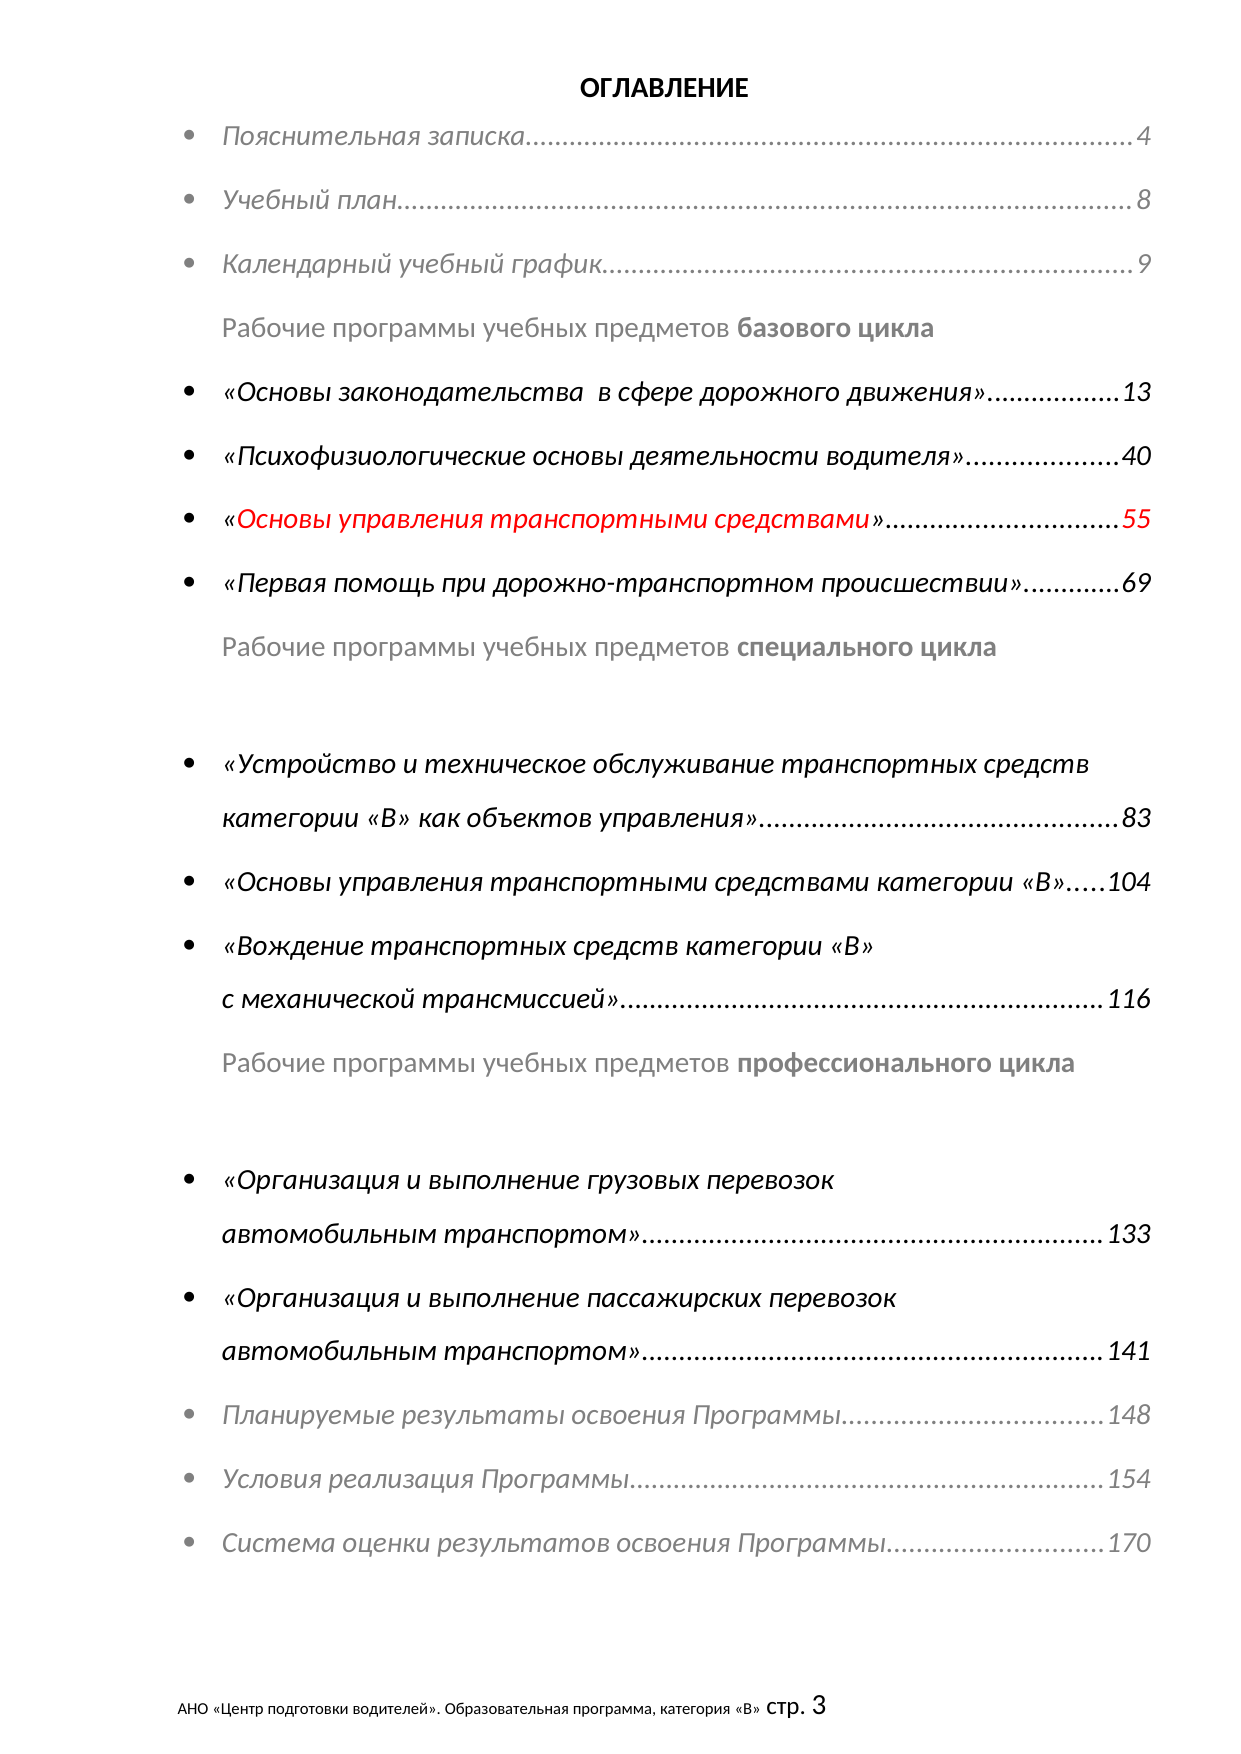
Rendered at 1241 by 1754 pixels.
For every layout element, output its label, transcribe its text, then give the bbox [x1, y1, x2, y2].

text ОГЛАВЛЕНИЕ [177, 69, 1152, 105]
